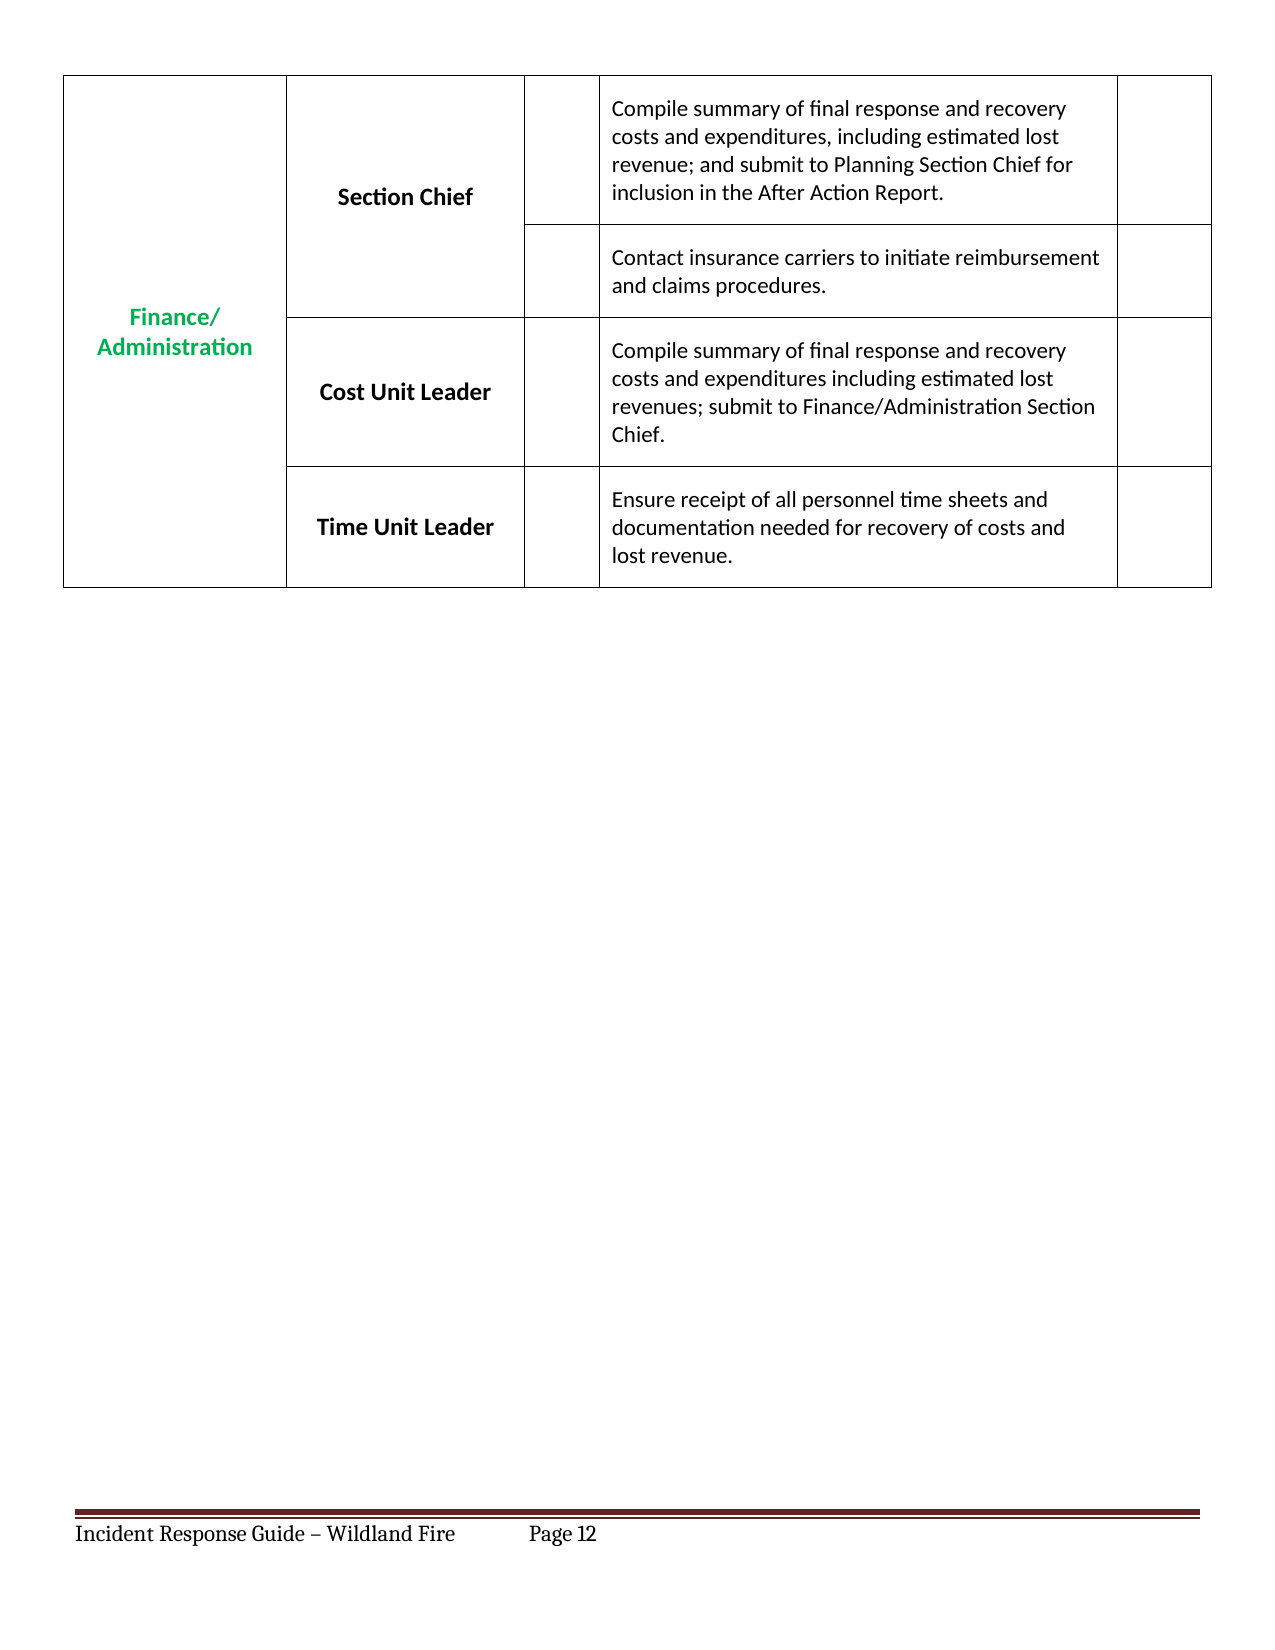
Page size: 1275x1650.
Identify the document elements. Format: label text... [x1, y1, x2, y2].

table_cell [525, 76, 599, 224]
table_cell [1118, 76, 1211, 224]
table_cell [525, 467, 599, 587]
table_cell Compile summary of final response and recovery costs and expenditures including estimated lost revenues; submit to Finance/Administration Section Chief. [600, 318, 1117, 466]
table_cell [1118, 467, 1211, 587]
table_cell [525, 225, 599, 317]
table_cell [525, 318, 599, 466]
table_cell Ensure receipt of all personnel time sheets and documentation needed for recovery of costs and lost revenue. [600, 467, 1117, 587]
table_cell [1118, 318, 1211, 466]
table_cell Time Unit Leader [287, 467, 524, 587]
table_cell Contact insurance carriers to initiate reimbursement and claims procedures. [600, 225, 1117, 317]
table_cell Cost Unit Leader [287, 318, 524, 466]
table_cell [1118, 225, 1211, 317]
table_cell Finance/ Administration [64, 76, 286, 587]
table_cell Section Chief [287, 76, 524, 317]
table_cell Compile summary of final response and recovery costs and expenditures, including estimated lost revenue; and submit to Planning Section Chief for inclusion in the After Action Report. [600, 76, 1117, 224]
